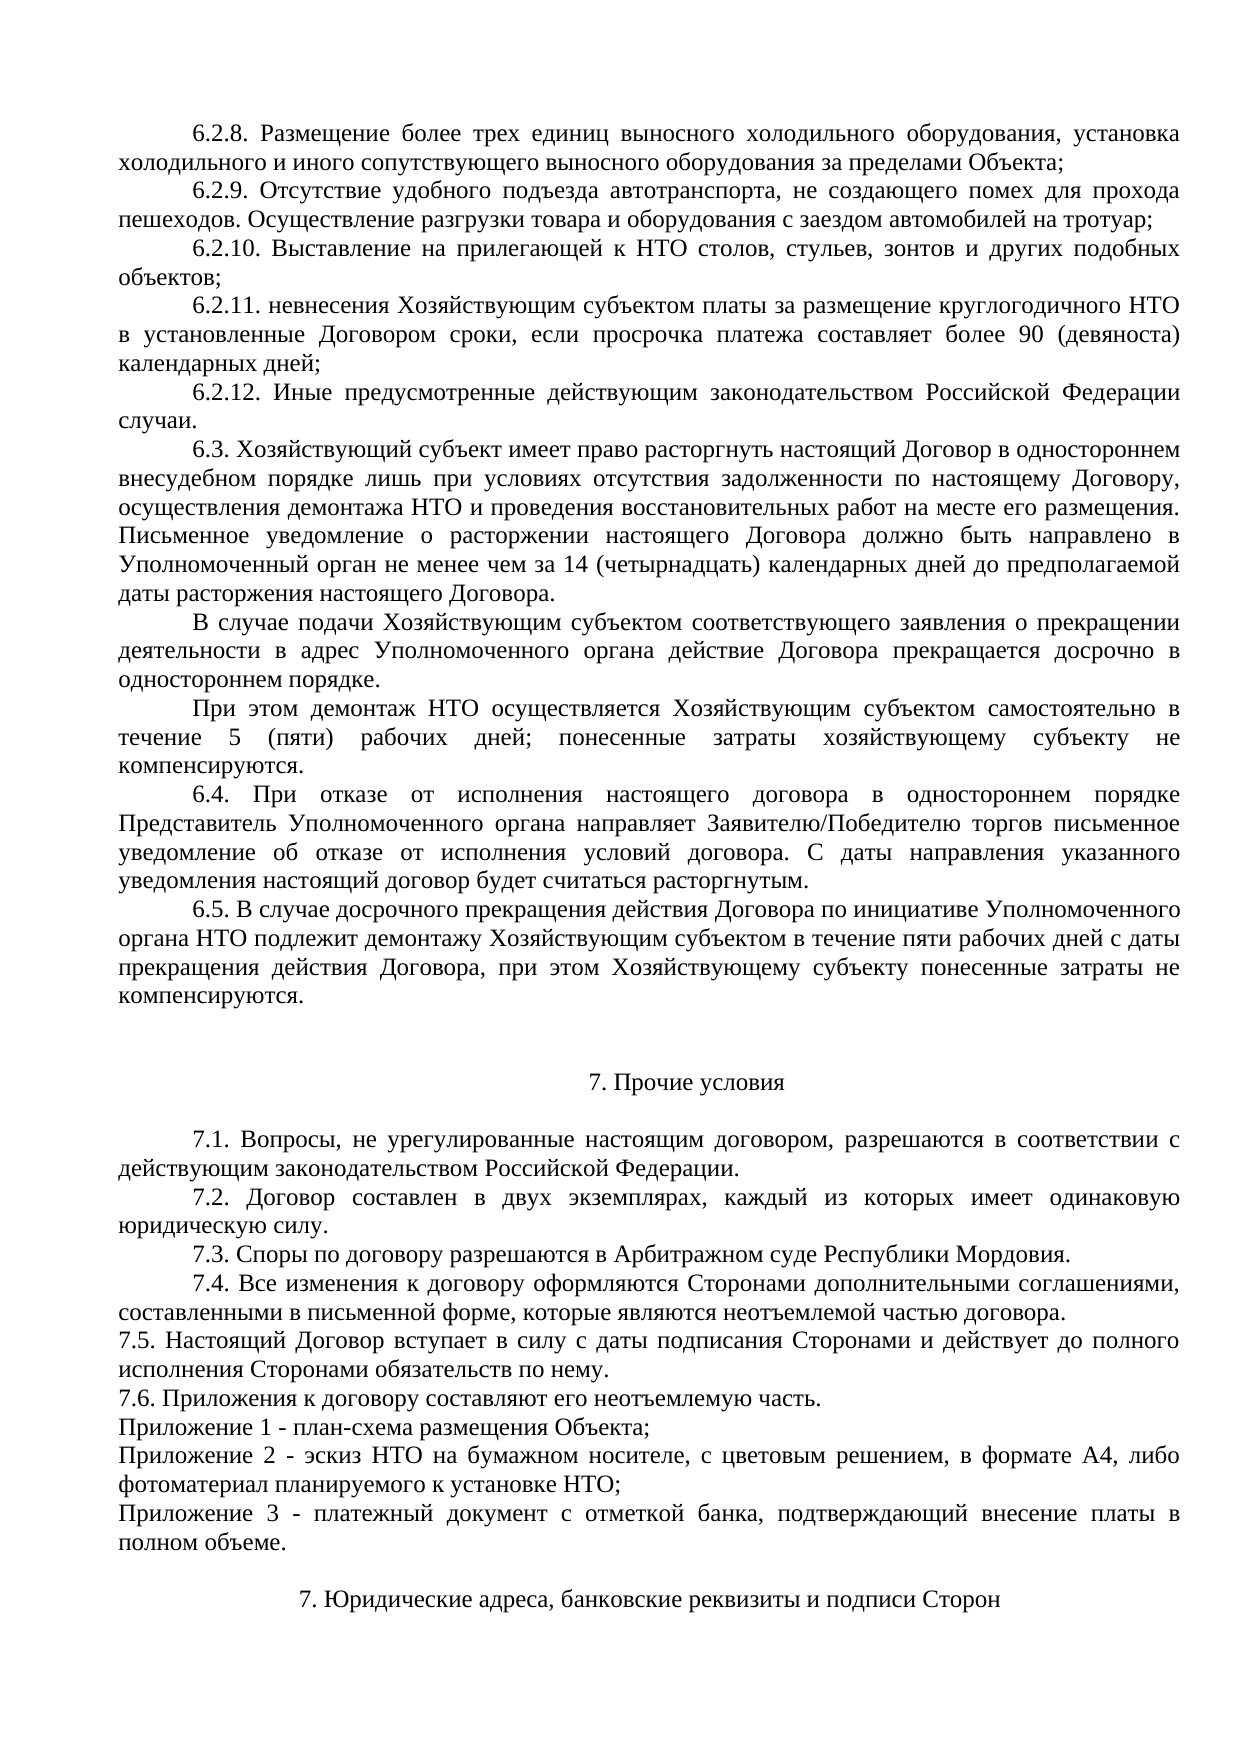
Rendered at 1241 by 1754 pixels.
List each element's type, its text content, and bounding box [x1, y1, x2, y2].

text 7. Прочие условия [118, 1067, 1181, 1096]
text 7.4. Все изменения к договору оформляются Сторонами дополнительными соглашениями, составленными в письменной форме, которые являются неотъемлемой частью договора. [118, 1268, 1181, 1326]
text 6.2.10. Выставление на прилегающей к НТО столов, стульев, зонтов и других подобных объектов; [118, 233, 1181, 291]
text Приложение 3 - платежный документ с отметкой банка, подтверждающий внесение платы в полном объеме. [118, 1498, 1181, 1556]
text 6.2.8. Размещение более трех единиц выносного холодильного оборудования, установка холодильного и иного сопутствующего выносного оборудования за пределами Объекта; [118, 118, 1181, 176]
text Приложение 2 - эскиз НТО на бумажном носителе, с цветовым решением, в формате А4, либо фотоматериал планируемого к установке НТО; [118, 1441, 1181, 1498]
text 6.2.12. Иные предусмотренные действующим законодательством Российской Федерации случаи. [118, 377, 1181, 434]
text 7.3. Споры по договору разрешаются в Арбитражном суде Республики Мордовия. [118, 1239, 1181, 1268]
text 6.4. При отказе от исполнения настоящего договора в одностороннем порядке Представитель Уполномоченного органа направляет Заявителю/Победителю торгов письменное уведомление об отказе от исполнения условий договора. С даты направления указанного уведомления настоящий договор будет считаться расторгнутым. [118, 779, 1181, 894]
text 6.2.11. невнесения Хозяйствующим субъектом платы за размещение круглогодичного НТО в установленные Договором сроки, если просрочка платежа составляет более 90 (девяноста) календарных дней; [118, 291, 1181, 377]
text 7.5. Настоящий Договор вступает в силу с даты подписания Сторонами и действует до полного исполнения Сторонами обязательств по нему. [118, 1326, 1181, 1383]
text 7. Юридические адреса, банковские реквизиты и подписи Сторон [118, 1584, 1181, 1613]
text 7.1. Вопросы, не урегулированные настоящим договором, разрешаются в соответствии с действующим законодательством Российской Федерации. [118, 1124, 1181, 1182]
text 7.2. Договор составлен в двух экземплярах, каждый из которых имеет одинаковую юридическую силу. [118, 1182, 1181, 1239]
text Приложение 1 - план-схема размещения Объекта; [118, 1412, 1181, 1441]
text 6.3. Хозяйствующий субъект имеет право расторгнуть настоящий Договор в одностороннем внесудебном порядке лишь при условиях отсутствия задолженности по настоящему Договору, осуществления демонтажа НТО и проведения восстановительных работ на месте его размещения. Письменное уведомление о расторжении настоящего Договора должно быть направлено в Уполномоченный орган не менее чем за 14 (четырнадцать) календарных дней до предполагаемой даты расторжения настоящего Договора. [118, 434, 1181, 607]
text 6.2.9. Отсутствие удобного подъезда автотранспорта, не создающего помех для прохода пешеходов. Осуществление разгрузки товара и оборудования с заездом автомобилей на тротуар; [118, 176, 1181, 233]
text 7.6. Приложения к договору составляют его неотъемлемую часть. [118, 1383, 1181, 1412]
text При этом демонтаж НТО осуществляется Хозяйствующим субъектом самостоятельно в течение 5 (пяти) рабочих дней; понесенные затраты хозяйствующему субъекту не компенсируются. [118, 693, 1181, 779]
text 6.5. В случае досрочного прекращения действия Договора по инициативе Уполномоченного органа НТО подлежит демонтажу Хозяйствующим субъектом в течение пяти рабочих дней с даты прекращения действия Договора, при этом Хозяйствующему субъекту понесенные затраты не компенсируются. [118, 894, 1181, 1009]
text В случае подачи Хозяйствующим субъектом соответствующего заявления о прекращении деятельности в адрес Уполномоченного органа действие Договора прекращается досрочно в одностороннем порядке. [118, 607, 1181, 693]
